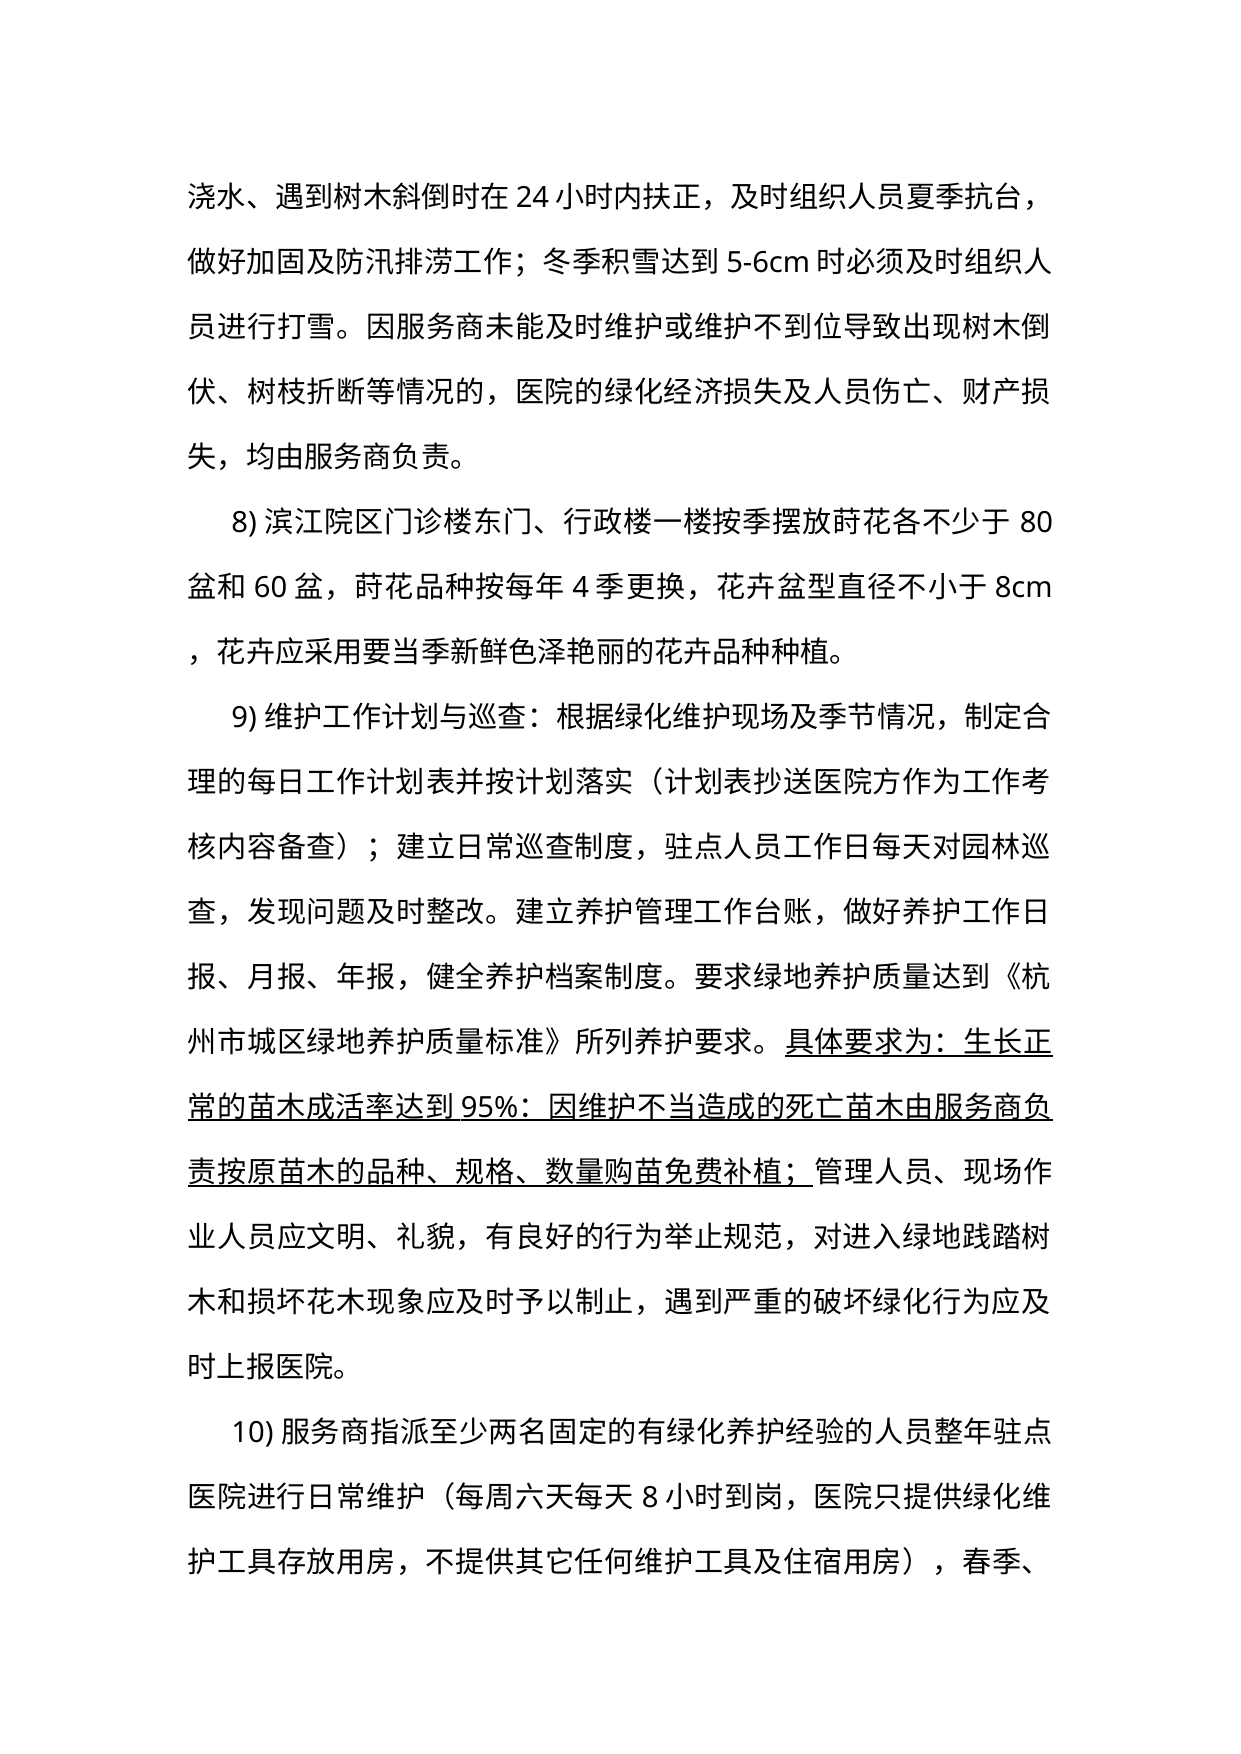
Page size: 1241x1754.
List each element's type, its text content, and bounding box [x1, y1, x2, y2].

list 滨江院区门诊楼东门、行政楼一楼按季摆放莳花各不少于80盆和60盆，莳花品种按每年4季更换，花卉盆型直径不小于8cm ，花卉应采用要当季新鲜色泽艳丽的花卉品种种植。 [187, 487, 1053, 682]
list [187, 1397, 1053, 1592]
list 维护工作计划与巡查：根据绿化维护现场及季节情况，制定合理的每日工作计划表并按计划落实（计划表抄送医院方作为工作考核内容备查）；建立日常巡查制度，驻点人员工作日每天对园林巡查，发现问题及时整改。建立养护管理工作台账，做好养护工作日报、月报、年报，健全养护档案制度。要求绿地养护质量达到《杭州市城区绿地养护质量标准》所列养护要求。具体要求为：生长正常的苗木成活率达到95%：因维护不当造成的死亡苗木由服务商负责按原苗木的品种、规格、数量购苗免费补植；管理人员、现场作业人员应文明、礼貌，有良好的行为举止规范，对进入绿地践踏树木和损坏花木现象应及时予以制止，遇到严重的破坏绿化行为应及时上报医院。 [187, 1120, 1053, 1397]
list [187, 162, 1053, 487]
list 维护工作计划与巡查：根据绿化维护现场及季节情况，制定合理的每日工作计划表并按计划落实（计划表抄送医院方作为工作考核内容备查）；建立日常巡查制度，驻点人员工作日每天对园林巡查，发现问题及时整改。建立养护管理工作台账，做好养护工作日报、月报、年报，健全养护档案制度。要求绿地养护质量达到《杭州市城区绿地养护质量标准》所列养护要求。具体要求为：生长正常的苗木成活率达到95%：因维护不当造成的死亡苗木由服务商负责按原苗木的品种、规格、数量购苗免费补植；管理人员、现场作业人员应文明、礼貌，有良好的行为举止规范，对进入绿地践踏树木和损坏花木现象应及时予以制止，遇到严重的破坏绿化行为应及时上报医院。 [187, 682, 1053, 1119]
